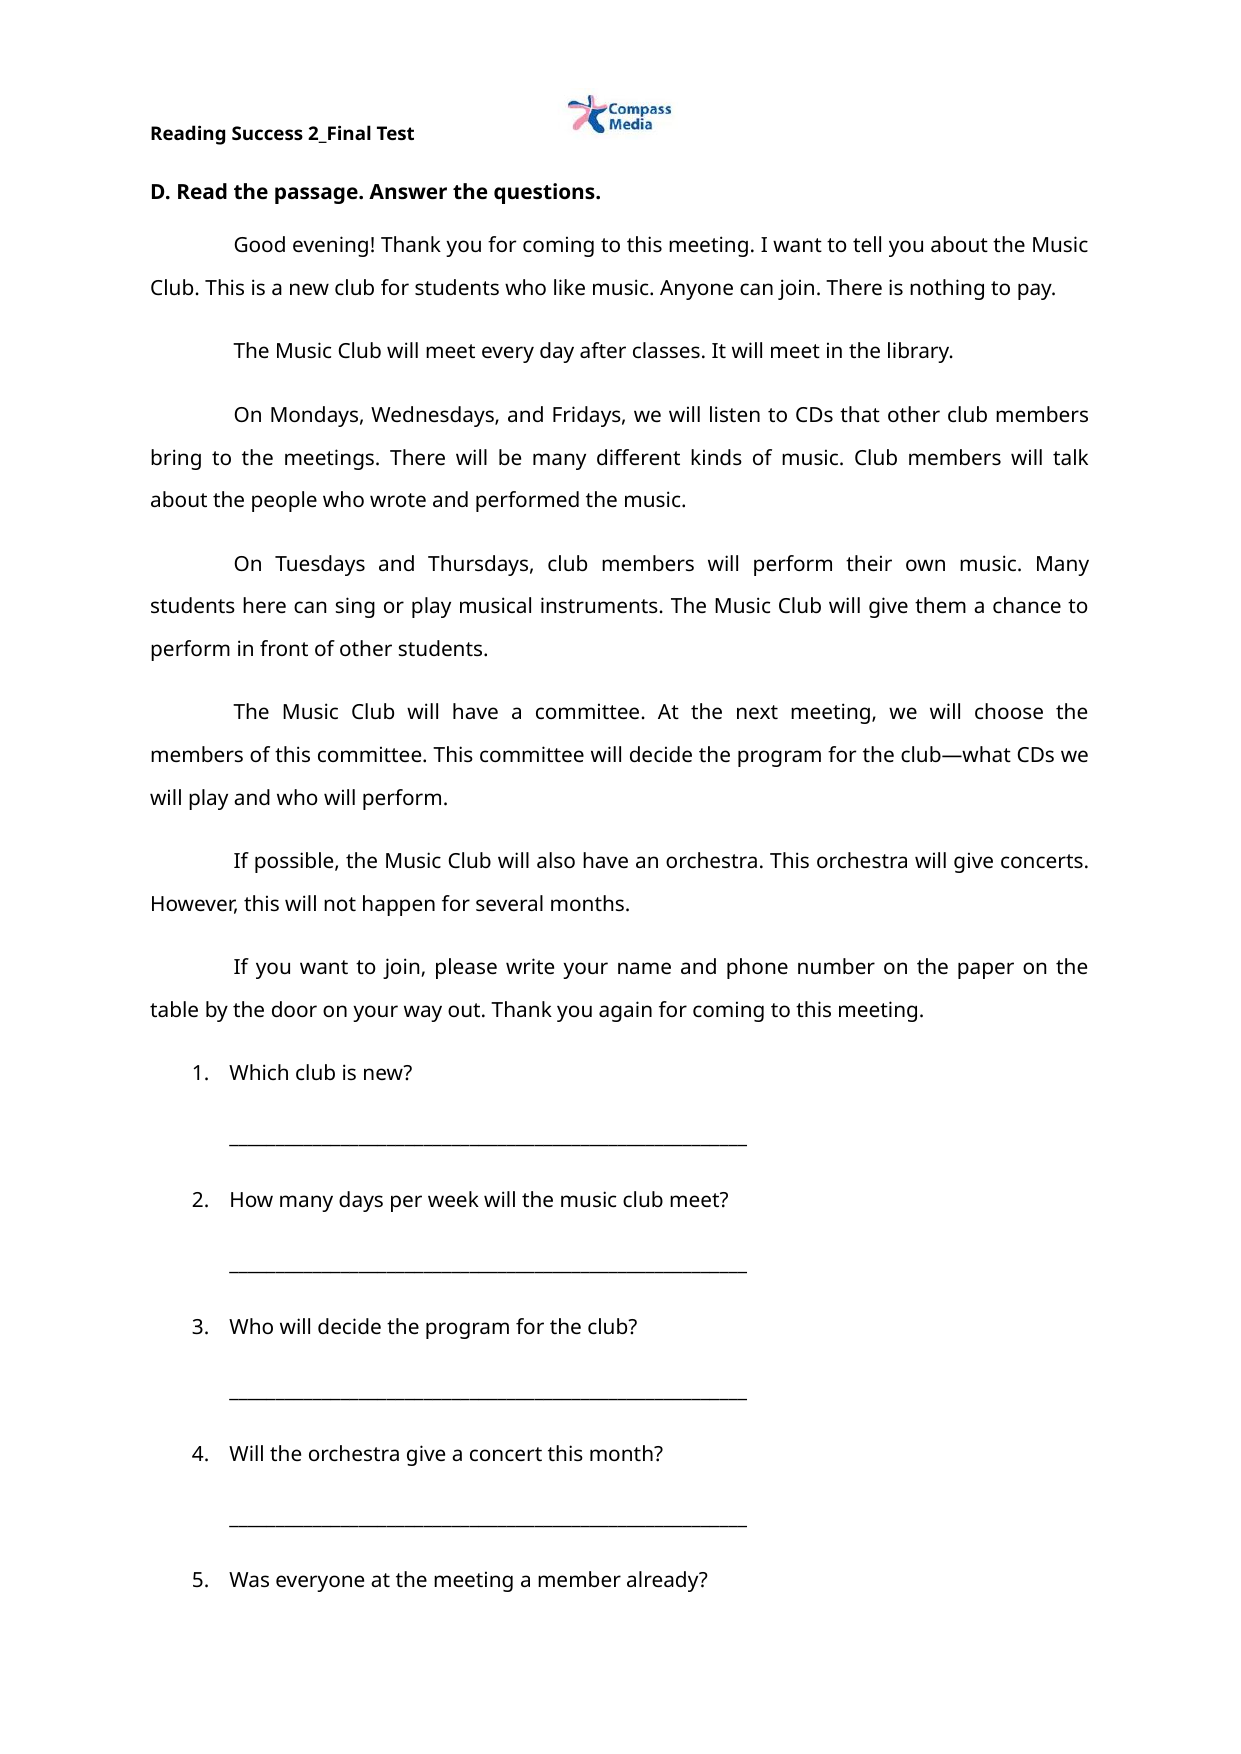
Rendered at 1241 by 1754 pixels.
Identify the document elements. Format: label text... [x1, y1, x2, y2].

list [229, 1502, 1090, 1531]
list ________________________________________________________ [229, 1122, 1090, 1150]
text If you want to join, please write your name and phone number on the paper on the table by the door on your way out. Thank you again for coming to this meeting. [150, 952, 1090, 1023]
text On Tuesdays and Thursdays, club members will perform their own music. Many students here can sing or play musical instruments. The Music Club will give them a chance to perform in front of other students. [150, 549, 1090, 662]
text If possible, the Music Club will also have an orchestra. This orchestra will give concerts. However, this will not happen for several months. [150, 846, 1090, 917]
list ________________________________________________________ [229, 1248, 1090, 1277]
list Was everyone at the meeting a member already? [192, 1566, 1090, 1594]
text The Music Club will have a committee. At the next meeting, we will choose the members of this committee. This committee will decide the program for the club—what CDs we will play and who will perform. [150, 697, 1090, 811]
text D. Read the passage. Answer the questions. [150, 177, 1090, 206]
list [229, 1375, 1090, 1404]
list Will the orchestra give a concert this month? [192, 1439, 1090, 1467]
text The Music Club will meet every day after classes. It will meet in the library. [150, 337, 1090, 365]
list Which club is new? [192, 1058, 1090, 1087]
picture [557, 88, 683, 140]
list How many days per week will the music club meet? [192, 1185, 1090, 1213]
text On Mondays, Wednesdays, and Fridays, we will listen to CDs that other club members bring to the meetings. There will be many different kinds of music. Club members will talk about the people who wrote and performed the music. [150, 400, 1090, 514]
list Who will decide the program for the club? [192, 1312, 1090, 1340]
text Good evening! Thank you for coming to this meeting. I want to tell you about the Music Club. This is a new club for students who like music. Anyone can join. There is nothing to pay. [150, 231, 1090, 302]
